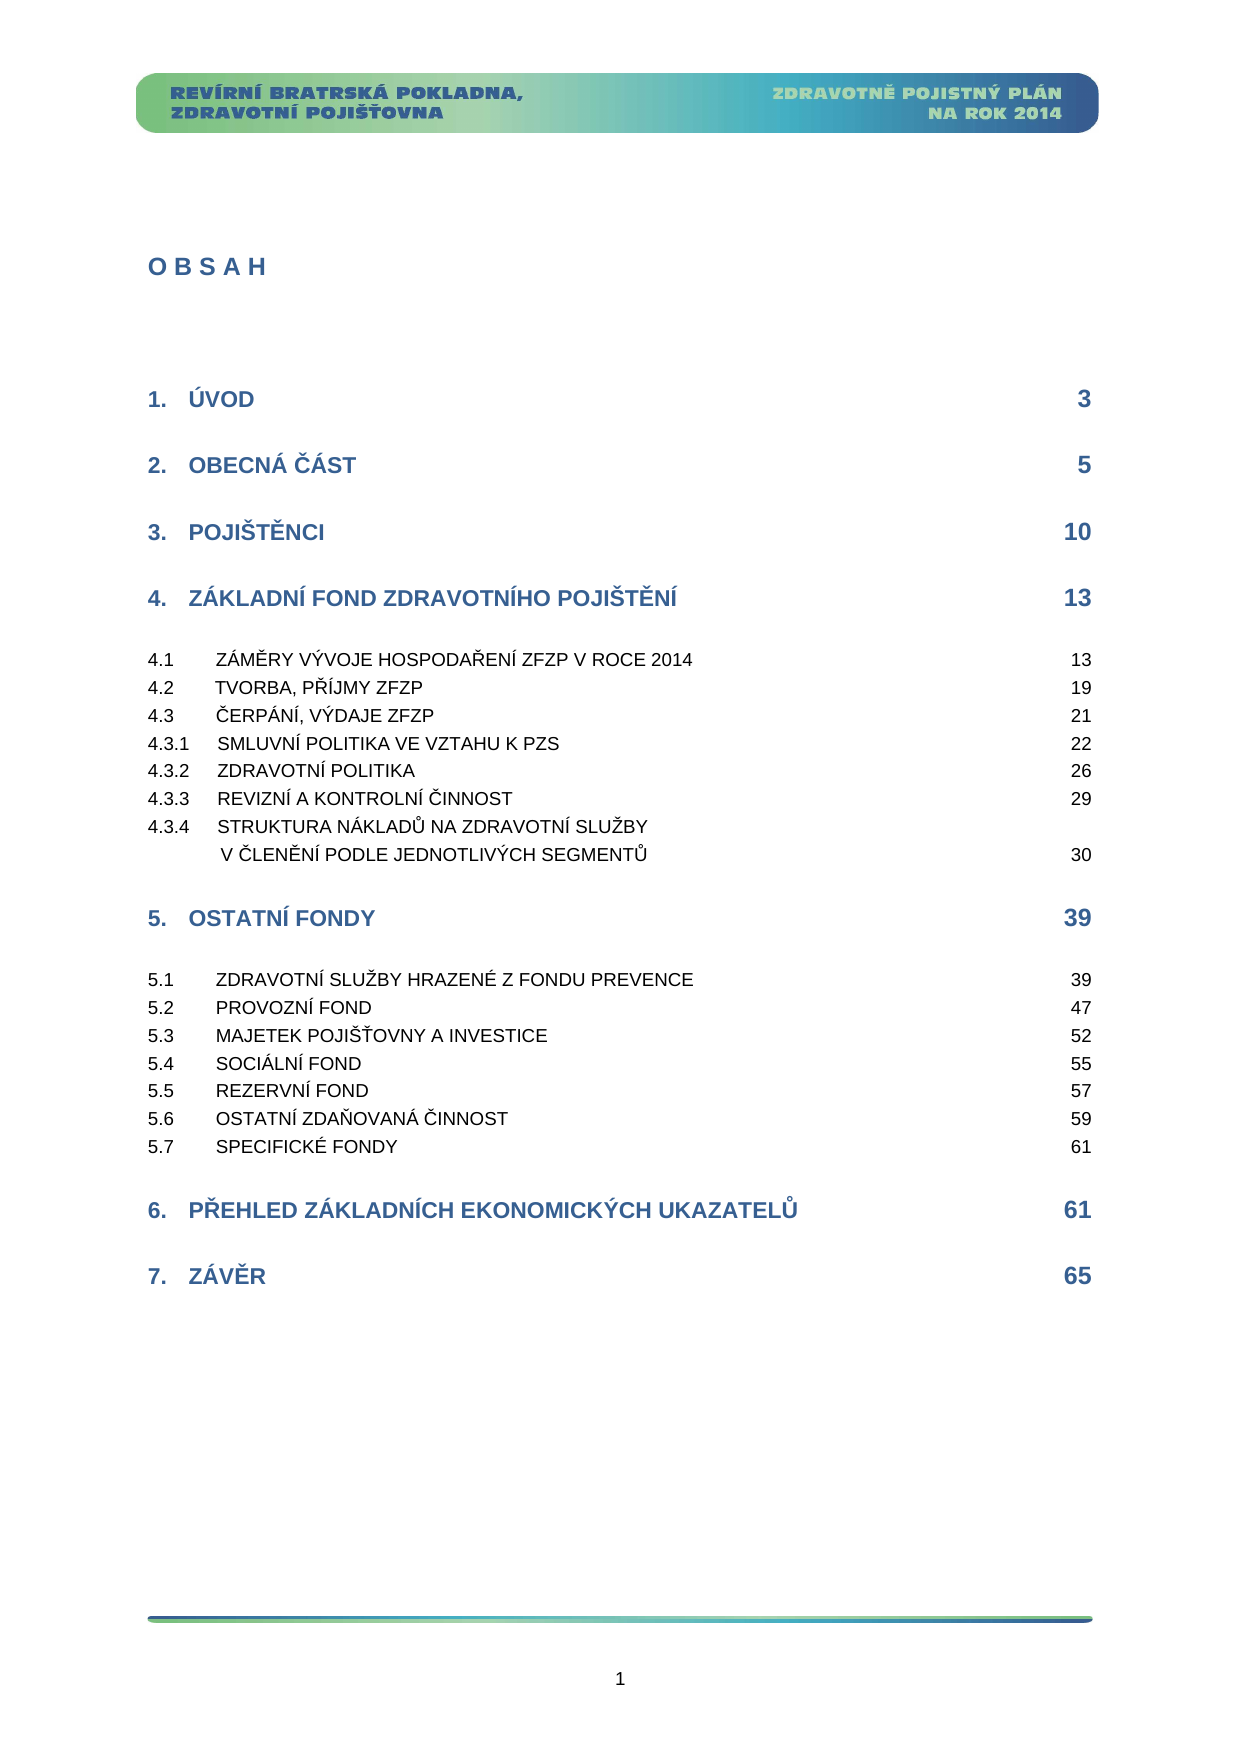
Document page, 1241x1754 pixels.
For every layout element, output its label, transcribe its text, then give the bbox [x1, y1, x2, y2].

text 5.6 Ostatní zdaňovaná činnost 59 [148, 1108, 1092, 1129]
text 4. Základní fond zdravotního pojištění 13 [148, 583, 1092, 611]
text 4.2 Tvorba, příjmy ZFZP 19 [148, 677, 1092, 698]
text 4.3.1 Smluvní politika ve vztahu k PZS 22 [148, 732, 1092, 754]
text 6. Přehled základních ekonomických ukazatelů 61 [148, 1195, 1092, 1224]
text 5.1 Zdravotní služby hrazené z fondu prevence 39 [148, 969, 1092, 991]
text 4.1 Záměry vývoje hospodaření ZFZP v roce 2014 13 [148, 649, 1092, 671]
text 4.3.4 Struktura nákladů na zdravotní služby [148, 816, 1092, 837]
text 4.3 Čerpání, výdaje ZFZP 21 [148, 704, 1092, 726]
text 5.7 Specifické fondy 61 [148, 1136, 1092, 1157]
text 1. Úvod 3 [148, 384, 1092, 413]
text v členění podle jednotlivých segmentů 30 [148, 844, 1092, 865]
text 2. Obecná část 5 [148, 450, 1092, 479]
text 5. Ostatní fondy 39 [148, 903, 1092, 931]
text 5.4 Sociální fond 55 [148, 1052, 1092, 1074]
text 5.3 Majetek pojišťovny a investice 52 [148, 1024, 1092, 1046]
picture [136, 73, 1099, 133]
text 4.3.3 Revizní a kontrolní činnost 29 [148, 788, 1092, 809]
text 3. Pojištěnci 10 [148, 516, 1092, 545]
text 5.2 Provozní fond 47 [148, 997, 1092, 1018]
text 5.5 Rezervní fond 57 [148, 1080, 1092, 1102]
picture [147, 1616, 1093, 1623]
text 4.3.2 Zdravotní politika 26 [148, 760, 1092, 782]
text 7. Závěr 65 [148, 1261, 1092, 1290]
text O B s a h [148, 251, 1092, 280]
